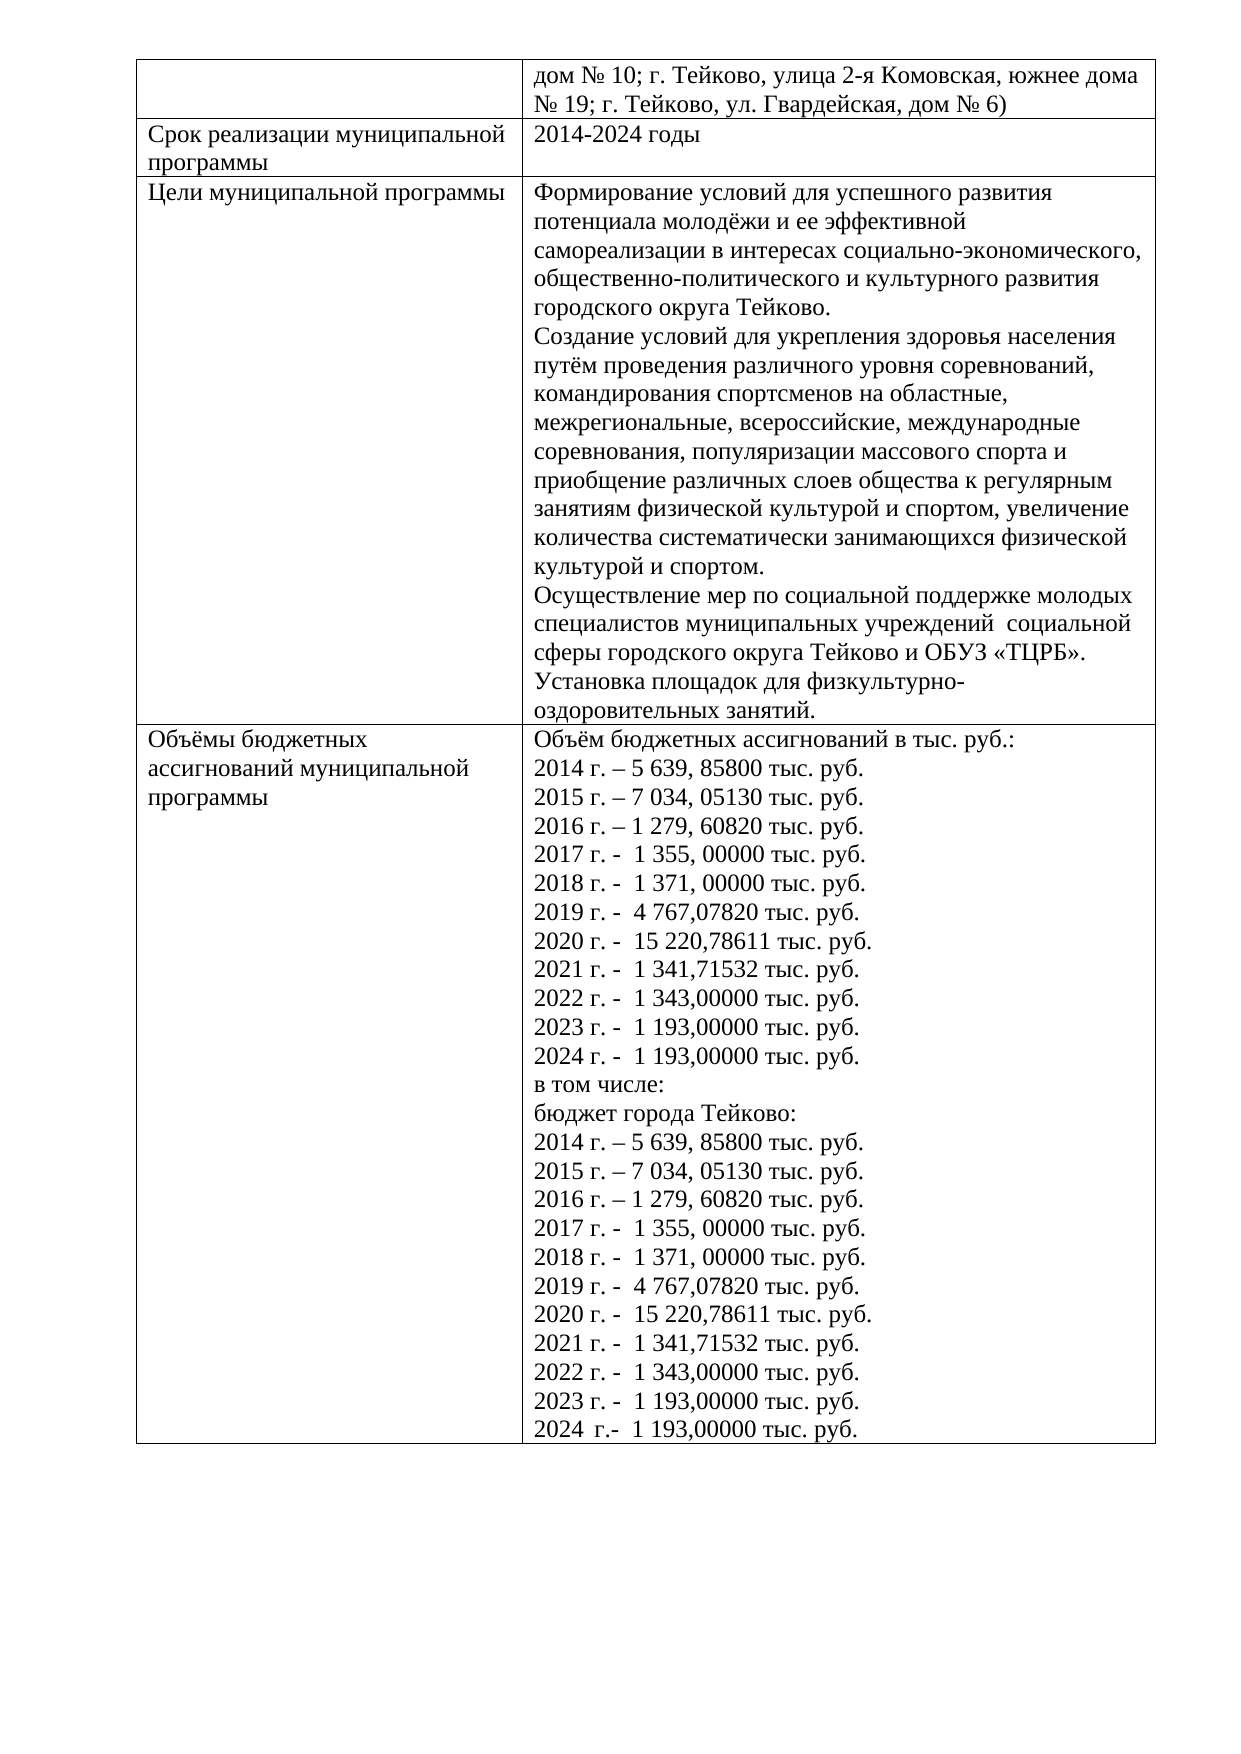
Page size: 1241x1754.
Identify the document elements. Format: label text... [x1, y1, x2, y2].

table_cell Формирование условий для успешного развития потенциала молодёжи и ее эффективной самореализации в интересах социально-экономического, общественно-политического и культурного развития городского округа Тейково. Создание условий для укрепления здоровья населения путём проведения различного уровня соревнований, командирования спортсменов на областные, межрегиональные, всероссийские, международные соревнования, популяризации массового спорта и приобщение различных слоев общества к регулярным занятиям физической культурой и спортом, увеличение количества систематически занимающихся физической культурой и спортом. Осуществление мер по социальной поддержке молодых специалистов муниципальных учреждений социальной сферы городского округа Тейково и ОБУЗ «ТЦРБ». Установка площадок для физкультурно-оздоровительных занятий. [523, 177, 1155, 723]
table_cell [523, 60, 1155, 118]
table_cell Объём бюджетных ассигнований в тыс. руб.: . – 5 639, 85800 тыс. руб. . – 7 034, 05130 тыс. руб. . – 1 279, 60820 тыс. руб. . - 1 355, 00000 тыс. руб. . - 1 371, 00000 тыс. руб. . - 4 767,07820 тыс. руб. . - 15 220,78611 тыс. руб. 2021 г. - 1 341,71532 тыс. руб. 2022 г. - 1 343,00000 тыс. руб. 2023 г. - 1 193,00000 тыс. руб. 2024 г. - 1 193,00000 тыс. руб. в том числе: бюджет города Тейково: . – 5 639, 85800 тыс. руб. . – 7 034, 05130 тыс. руб. . – 1 279, 60820 тыс. руб. . - 1 355, 00000 тыс. руб. . - 1 371, 00000 тыс. руб. . - 4 767,07820 тыс. руб. . - 15 220,78611 тыс. руб. 2021 г. - 1 341,71532 тыс. руб. 2022 г. - 1 343,00000 тыс. руб. 2023 г. - 1 193,00000 тыс. руб. г.- 1 193,00000 тыс. руб. [523, 725, 1155, 1443]
table_cell Цели муниципальной программы [137, 177, 522, 723]
table_cell 2014-2024 годы [523, 119, 1155, 176]
table_cell Срок реализации муниципальной программы [137, 119, 522, 176]
table_cell Объёмы бюджетных ассигнований муниципальной программы [137, 725, 522, 1443]
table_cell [137, 60, 522, 118]
